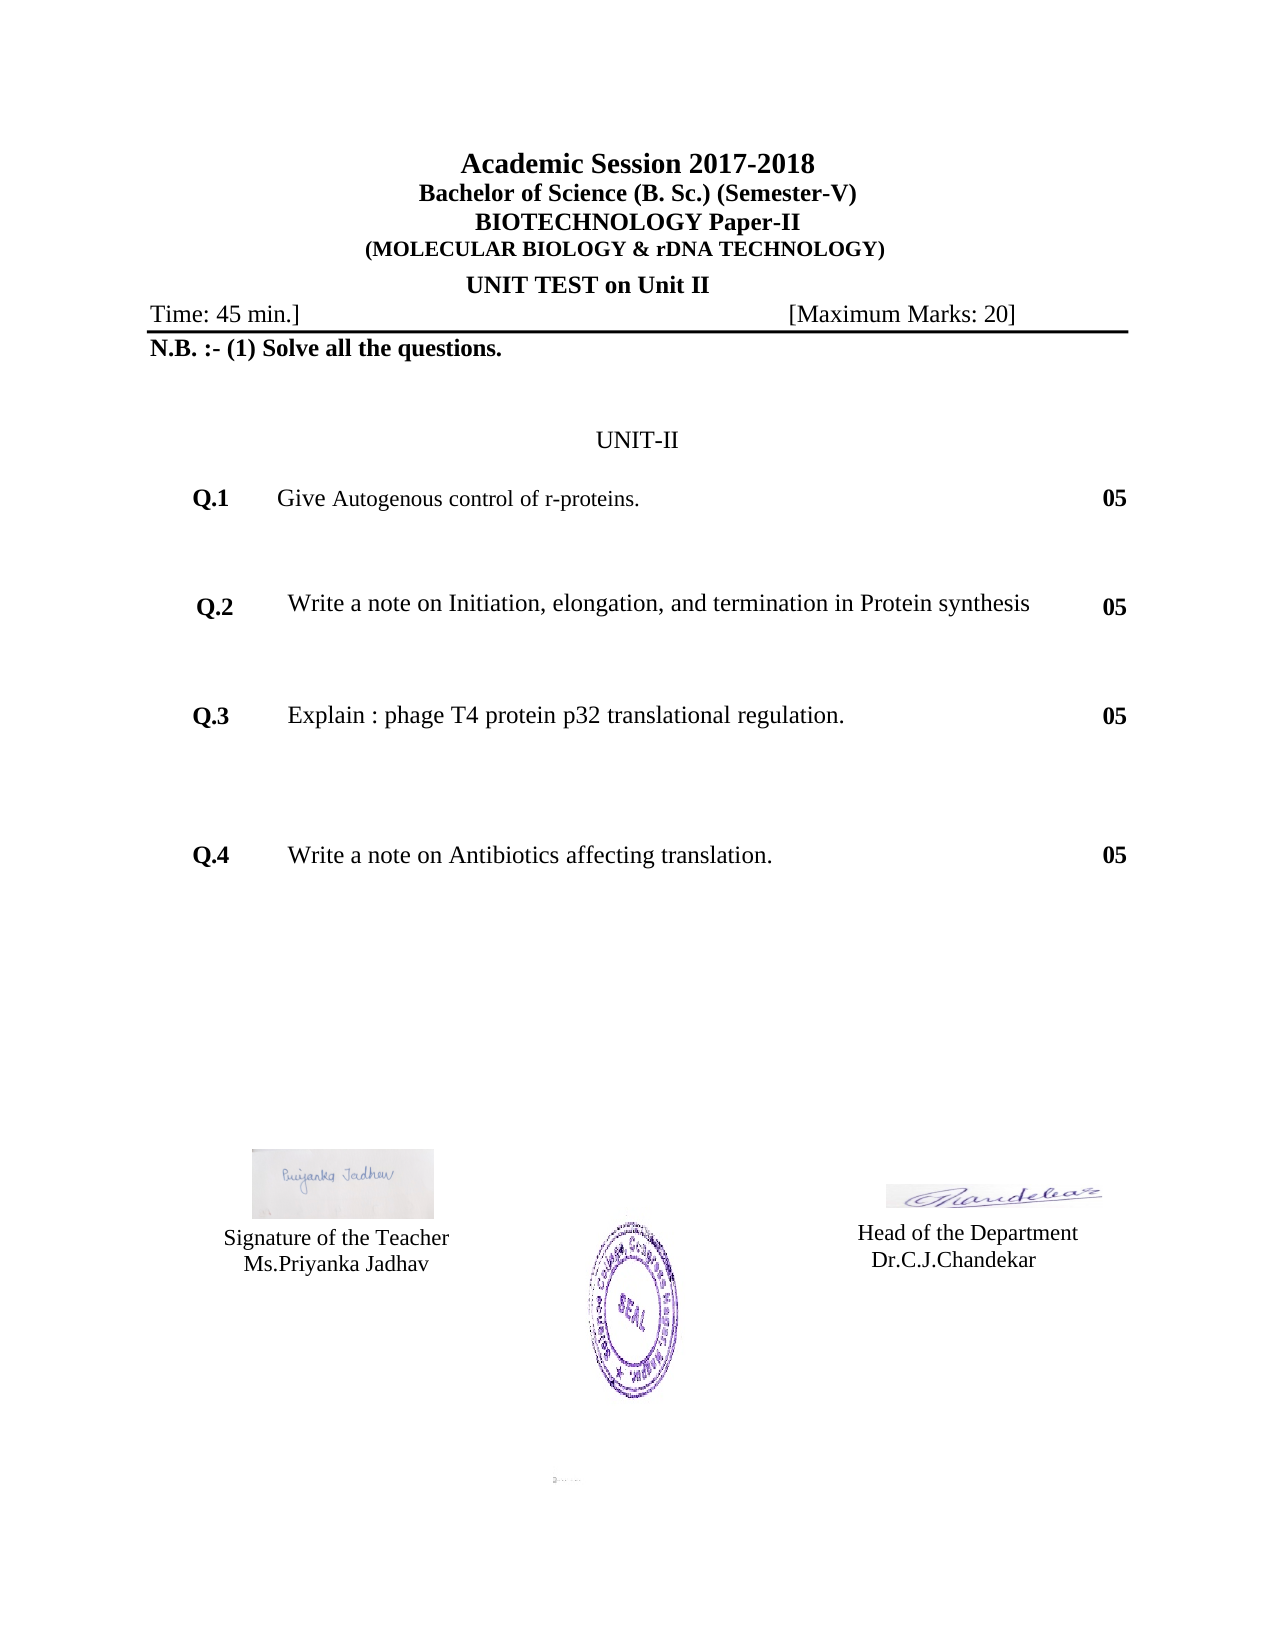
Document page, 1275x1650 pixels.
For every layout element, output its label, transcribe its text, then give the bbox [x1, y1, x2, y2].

text Bachelor of Science (B. Sc.) (Semester-V) BIOTECHNOLOGY Paper-II [322, 179, 953, 236]
table_header Give Autogenous control of r-proteins. [266, 483, 1062, 592]
table_cell Q.3 [156, 701, 266, 840]
picture [886, 1184, 1103, 1208]
table_cell Explain : phage T4 protein p32 translational regulation. [266, 701, 1062, 840]
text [379, 146, 896, 179]
table_cell 05 [1062, 840, 1168, 981]
text N.B. :- (1) Solve all the questions. [150, 334, 1119, 362]
text Time: 45 min.] [Maximum Marks: 20] [150, 299, 1119, 328]
table_cell Q.4 [156, 840, 266, 981]
table_header 05 [1062, 483, 1168, 592]
table_header Q.1 [156, 483, 266, 592]
picture [552, 1158, 723, 1485]
table_cell 05 [1062, 592, 1168, 701]
table_cell Q.2 [156, 592, 266, 701]
subtitle (MOLECULAR BIOLOGY & rDNA TECHNOLOGY) [146, 236, 950, 261]
picture [252, 1149, 434, 1219]
table_cell 05 [1062, 701, 1168, 840]
subtitle UNIT TEST on Unit II [146, 271, 795, 299]
text UNIT-II [156, 425, 1119, 454]
table_cell Write a note on Initiation, elongation, and termination in Protein synthesis [266, 592, 1062, 701]
table_cell Write a note on Antibiotics affecting translation. [266, 840, 1062, 981]
